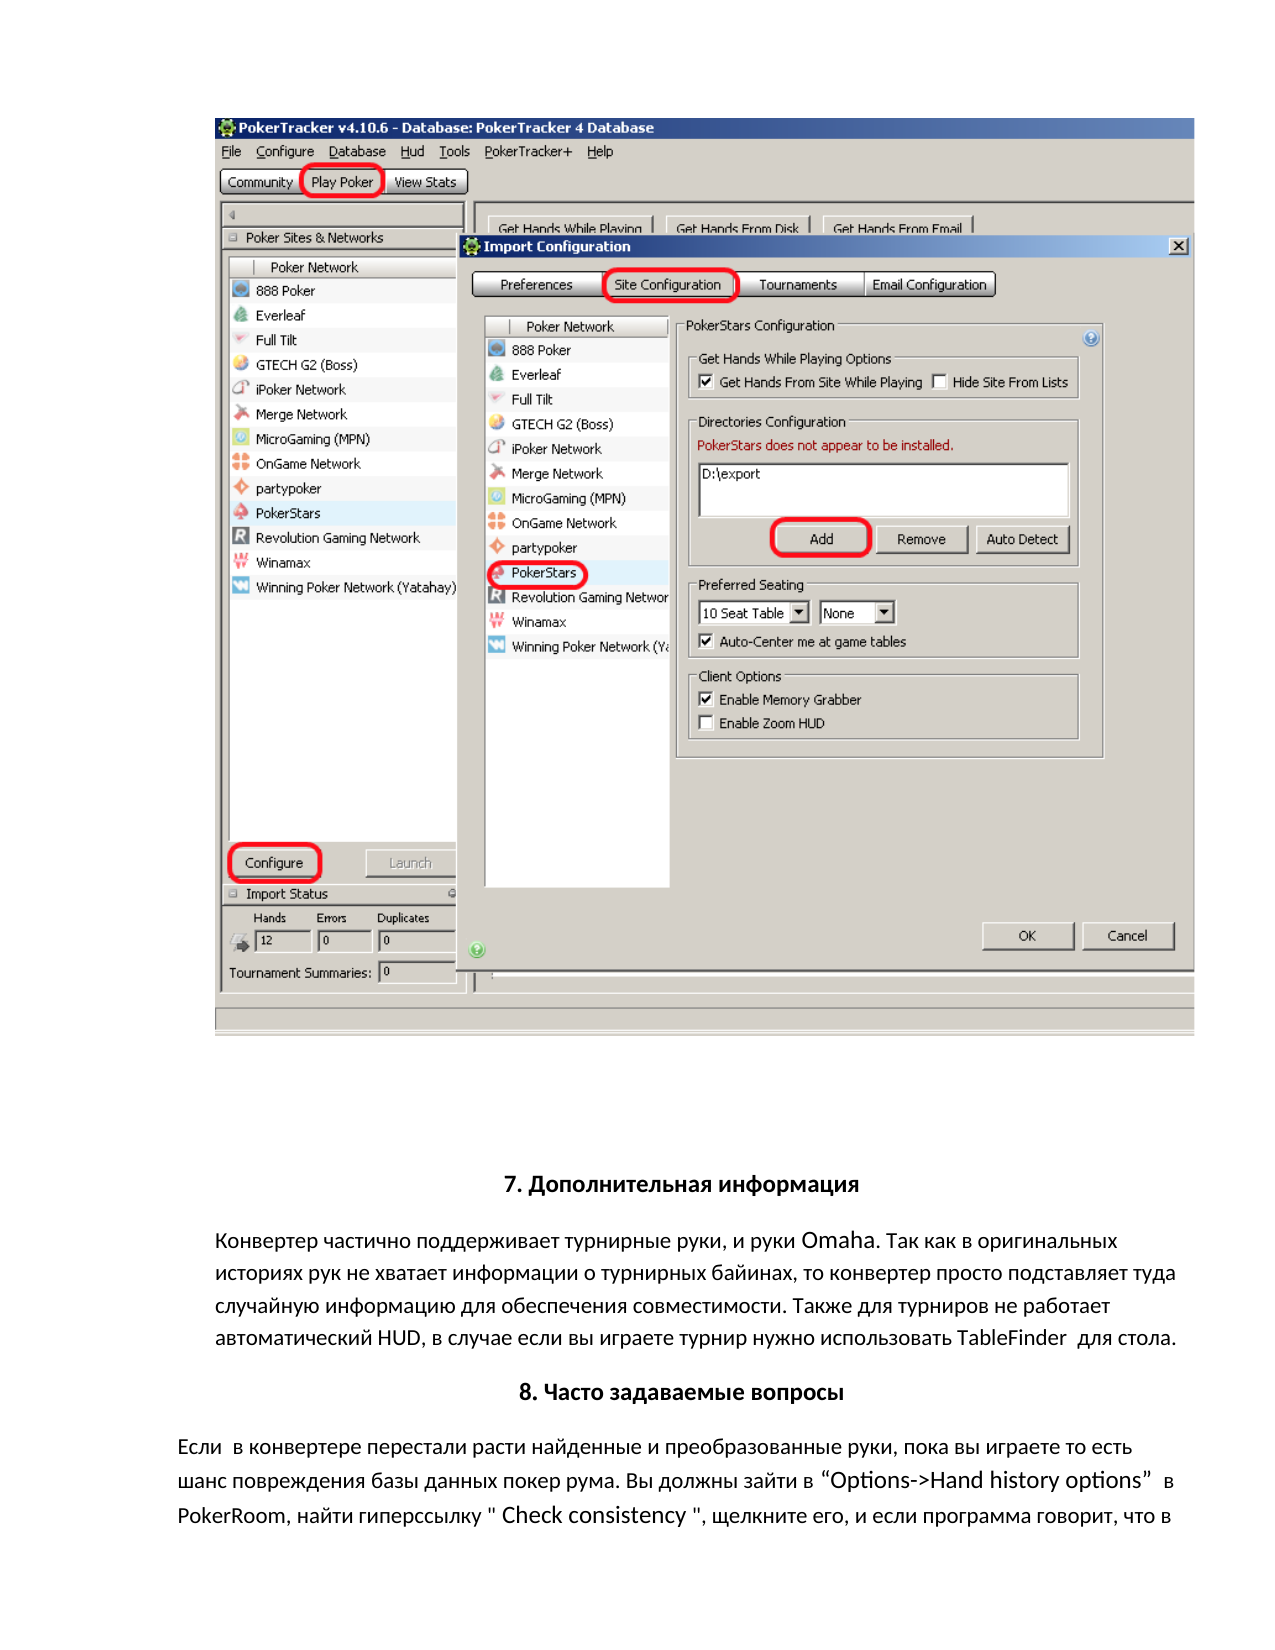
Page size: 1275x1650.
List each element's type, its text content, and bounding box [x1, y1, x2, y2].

text 8. Часто задаваемые вопросы [177, 1376, 1186, 1406]
text 7. Дополнительная информация [177, 1168, 1186, 1198]
text Конвертер частично поддерживает турнирные руки, и руки Omaha. Так как в оригинальных историях рук не хватает информации о турнирных байинах, то конвертер просто подставляет туда случайную информацию для обеспечения совместимости. Также для турниров не работает автоматический HUD, в случае если вы играете турнир нужно использовать TableFinder для стола. [215, 1224, 1186, 1351]
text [177, 1432, 1186, 1530]
